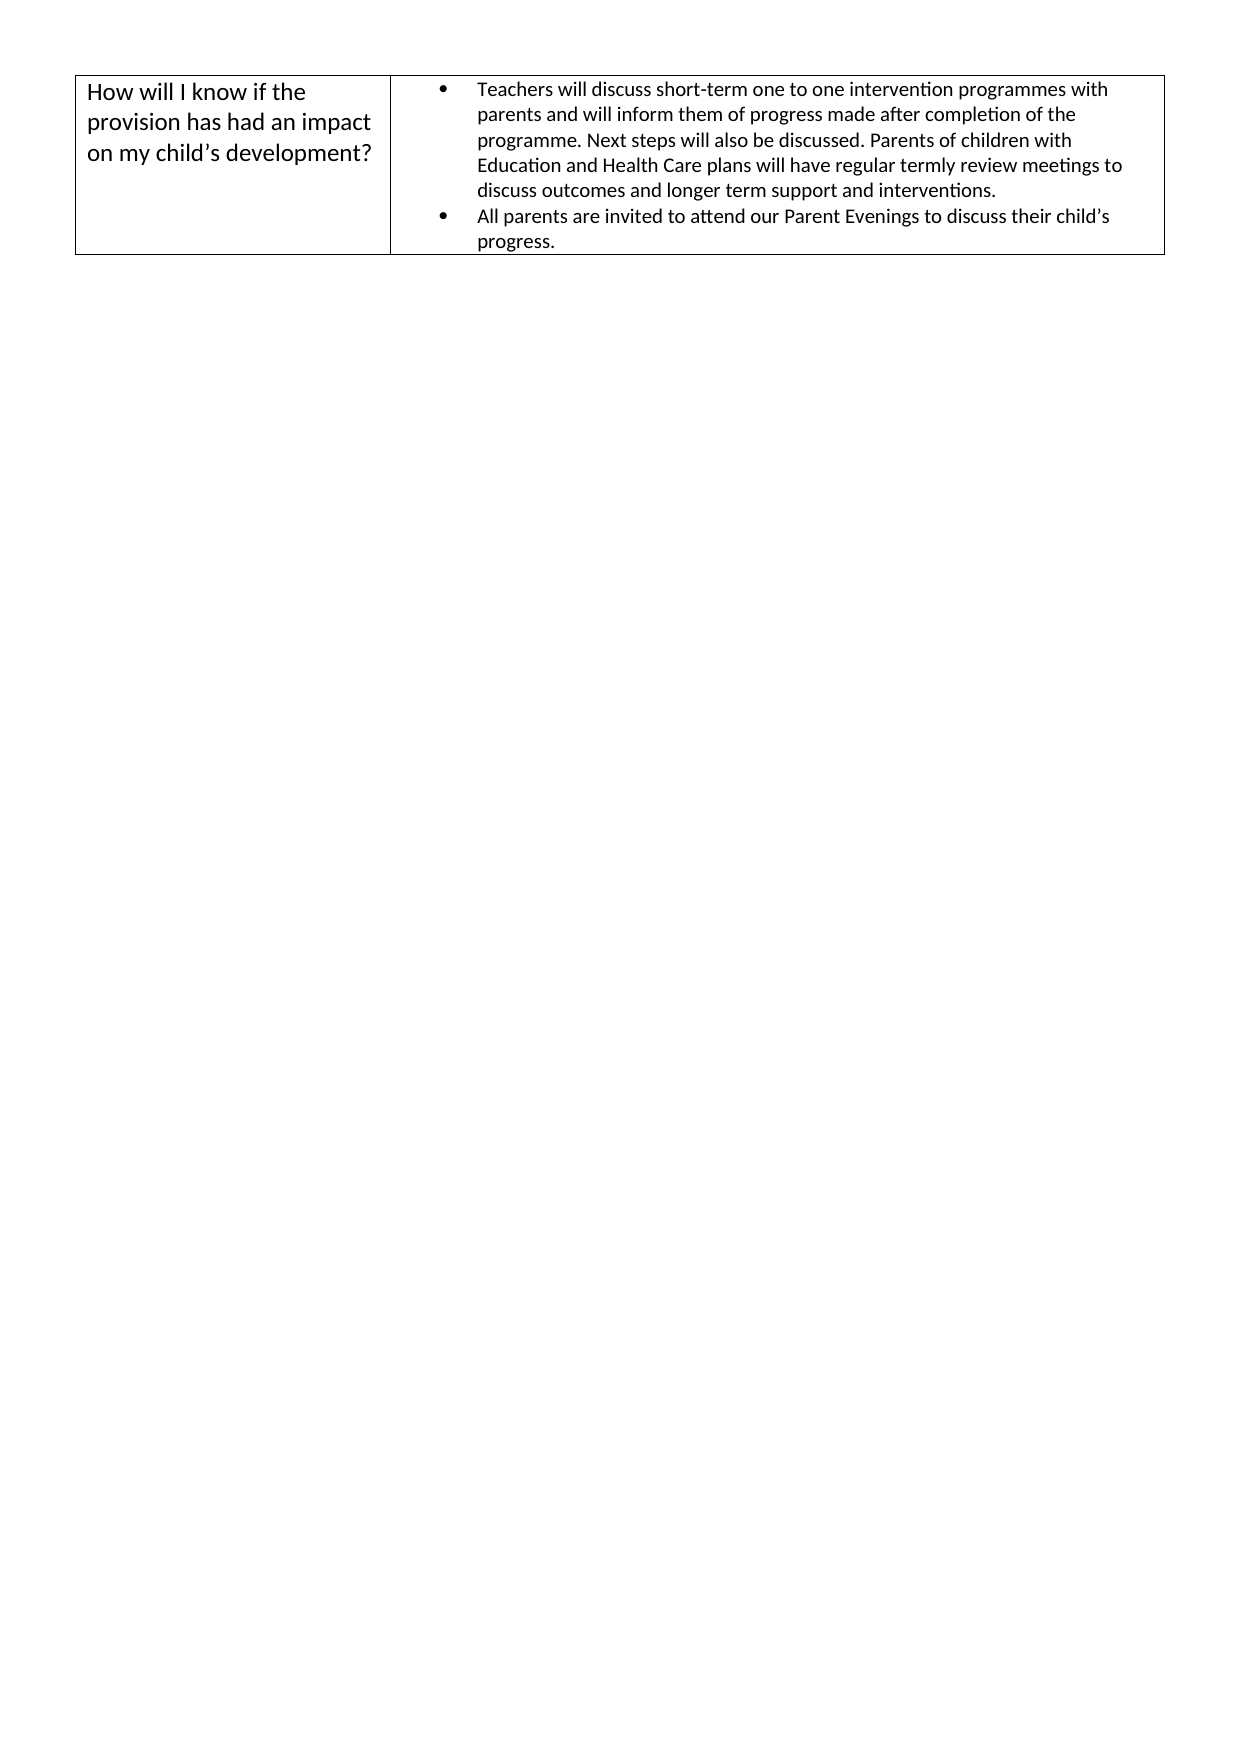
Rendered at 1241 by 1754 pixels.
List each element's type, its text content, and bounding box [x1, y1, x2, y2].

table_cell Teachers will discuss short-term one to one intervention programmes with parents and will inform them of progress made after completion of the programme. Next steps will also be discussed. Parents of children with Education and Health Care plans will have regular termly review meetings to discuss outcomes and longer term support and interventions. All parents are invited to attend our Parent Evenings to discuss their child’s progress. [391, 76, 1164, 254]
table_cell How will I know if the provision has had an impact on my child’s development? [76, 76, 390, 254]
